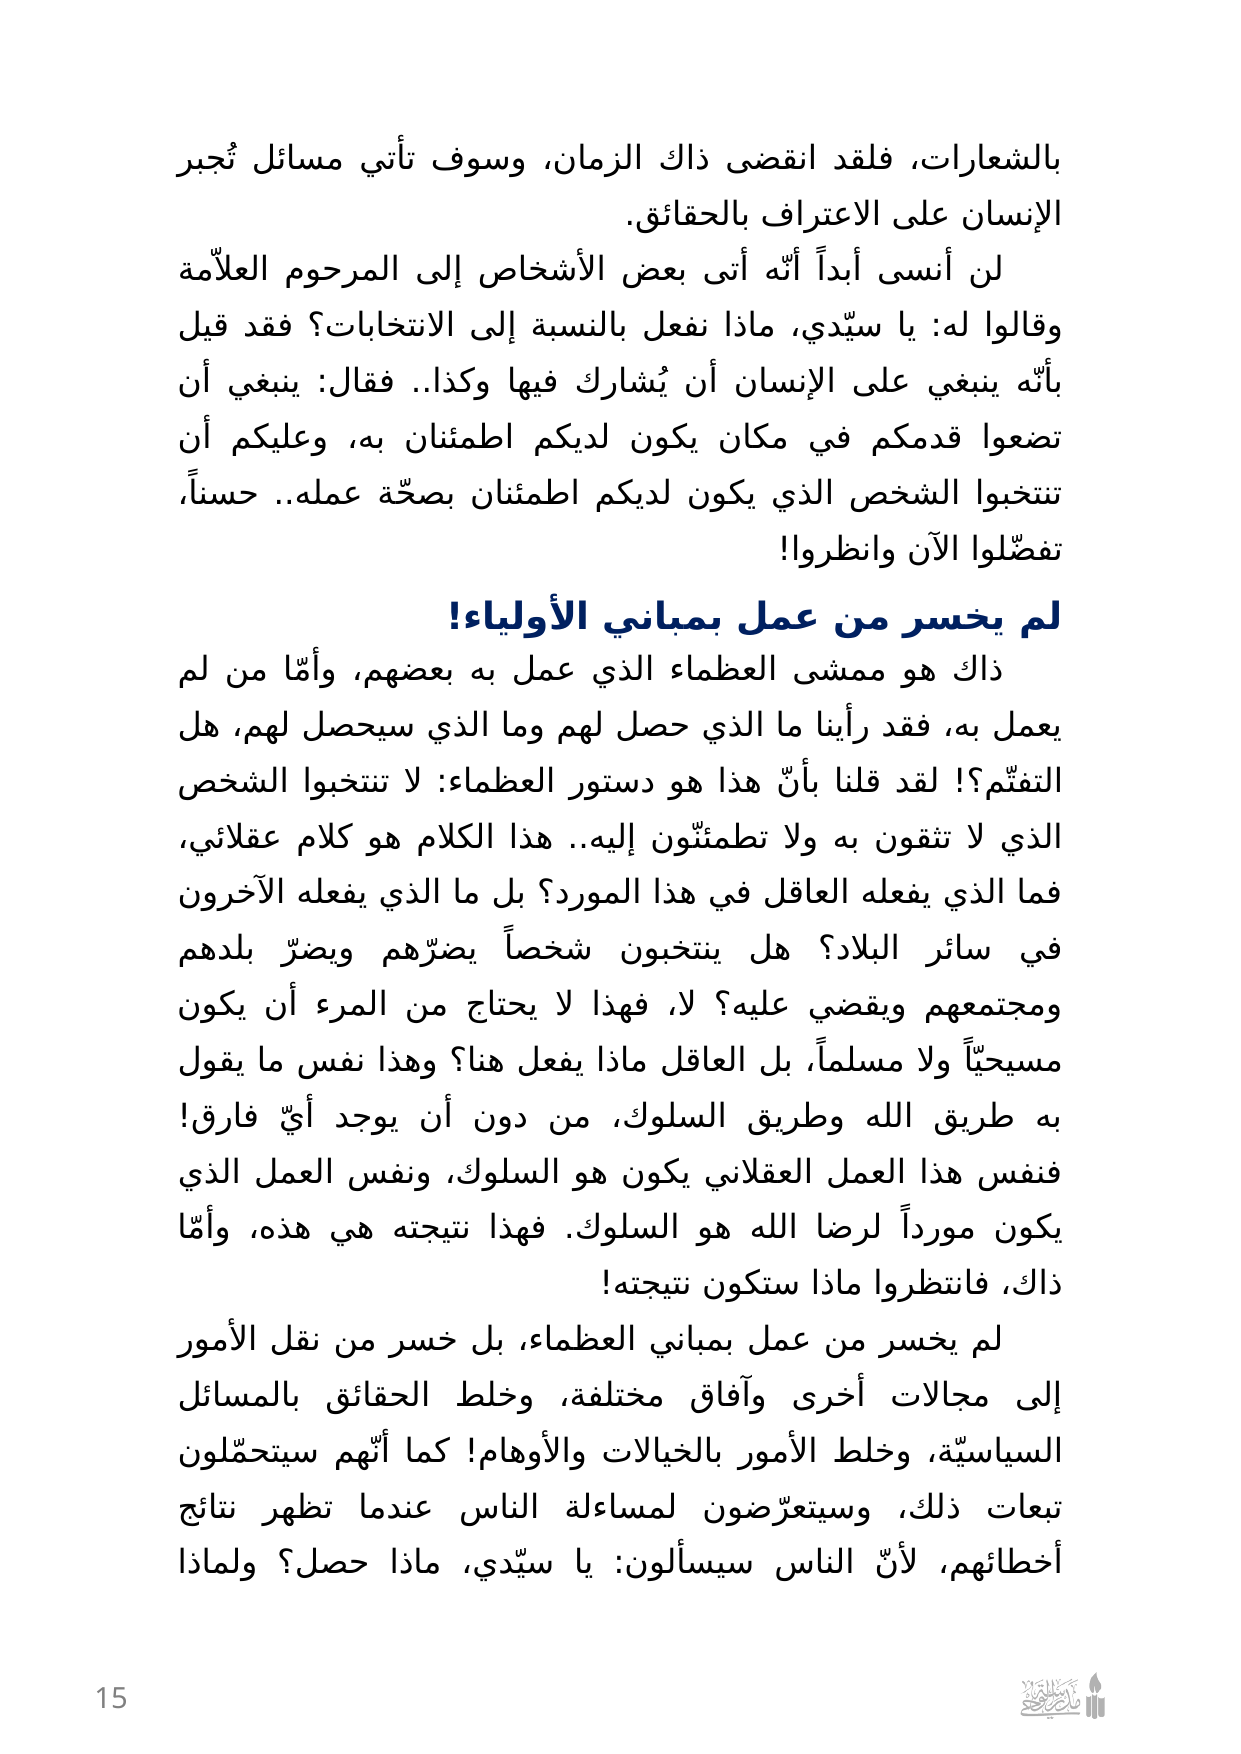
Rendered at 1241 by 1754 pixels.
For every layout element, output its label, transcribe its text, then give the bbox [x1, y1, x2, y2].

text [177, 1317, 1063, 1596]
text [177, 136, 1063, 247]
picture [1020, 1672, 1105, 1719]
title لم يخسر من عمل بمباني الأولياء! [177, 595, 1063, 639]
text لن أنسى أبداً أنّه أتى بعض الأشخاص إلى المرحوم العلاّمة وقالوا له: يا سيّدي، ماذا نفعل بالنسبة إلى الانتخابات؟ فقد قيل بأنّه ينبغي على الإنسان أن يُشارك فيها وكذا.. فقال: ينبغي أن تضعوا قدمكم في مكان يكون لديكم اطمئنان به، وعليكم أن تنتخبوا الشخص الذي يكون لديكم اطمئنان بصحّة عمله.. حسناً، تفضّلوا الآن وانظروا! [177, 247, 1063, 582]
text ذاك هو ممشى العظماء الذي عمل به بعضهم، وأمّا من لم يعمل به، فقد رأينا ما الذي حصل لهم وما الذي سيحصل لهم، هل التفتّم؟! لقد قلنا بأنّ هذا هو دستور العظماء: لا تنتخبوا الشخص الذي لا تثقون به ولا تطمئنّون إليه.. هذا الكلام هو كلام عقلائي، فما الذي يفعله العاقل في هذا المورد؟ بل ما الذي يفعله الآخرون في سائر البلاد؟ هل ينتخبون شخصاً يضرّهم ويضرّ بلدهم ومجتمعهم ويقضي عليه؟ لا، فهذا لا يحتاج من المرء أن يكون مسيحيّاً ولا مسلماً، بل العاقل ماذا يفعل هنا؟ وهذا نفس ما يقول به طريق الله وطريق السلوك، من دون أن يوجد أيّ فارق! فنفس هذا العمل العقلاني يكون هو السلوك، ونفس العمل الذي يكون مورداً لرضا الله هو السلوك. فهذا نتيجته هي هذه، وأمّا ذاك، فانتظروا ماذا ستكون نتيجته! [177, 647, 1063, 1317]
